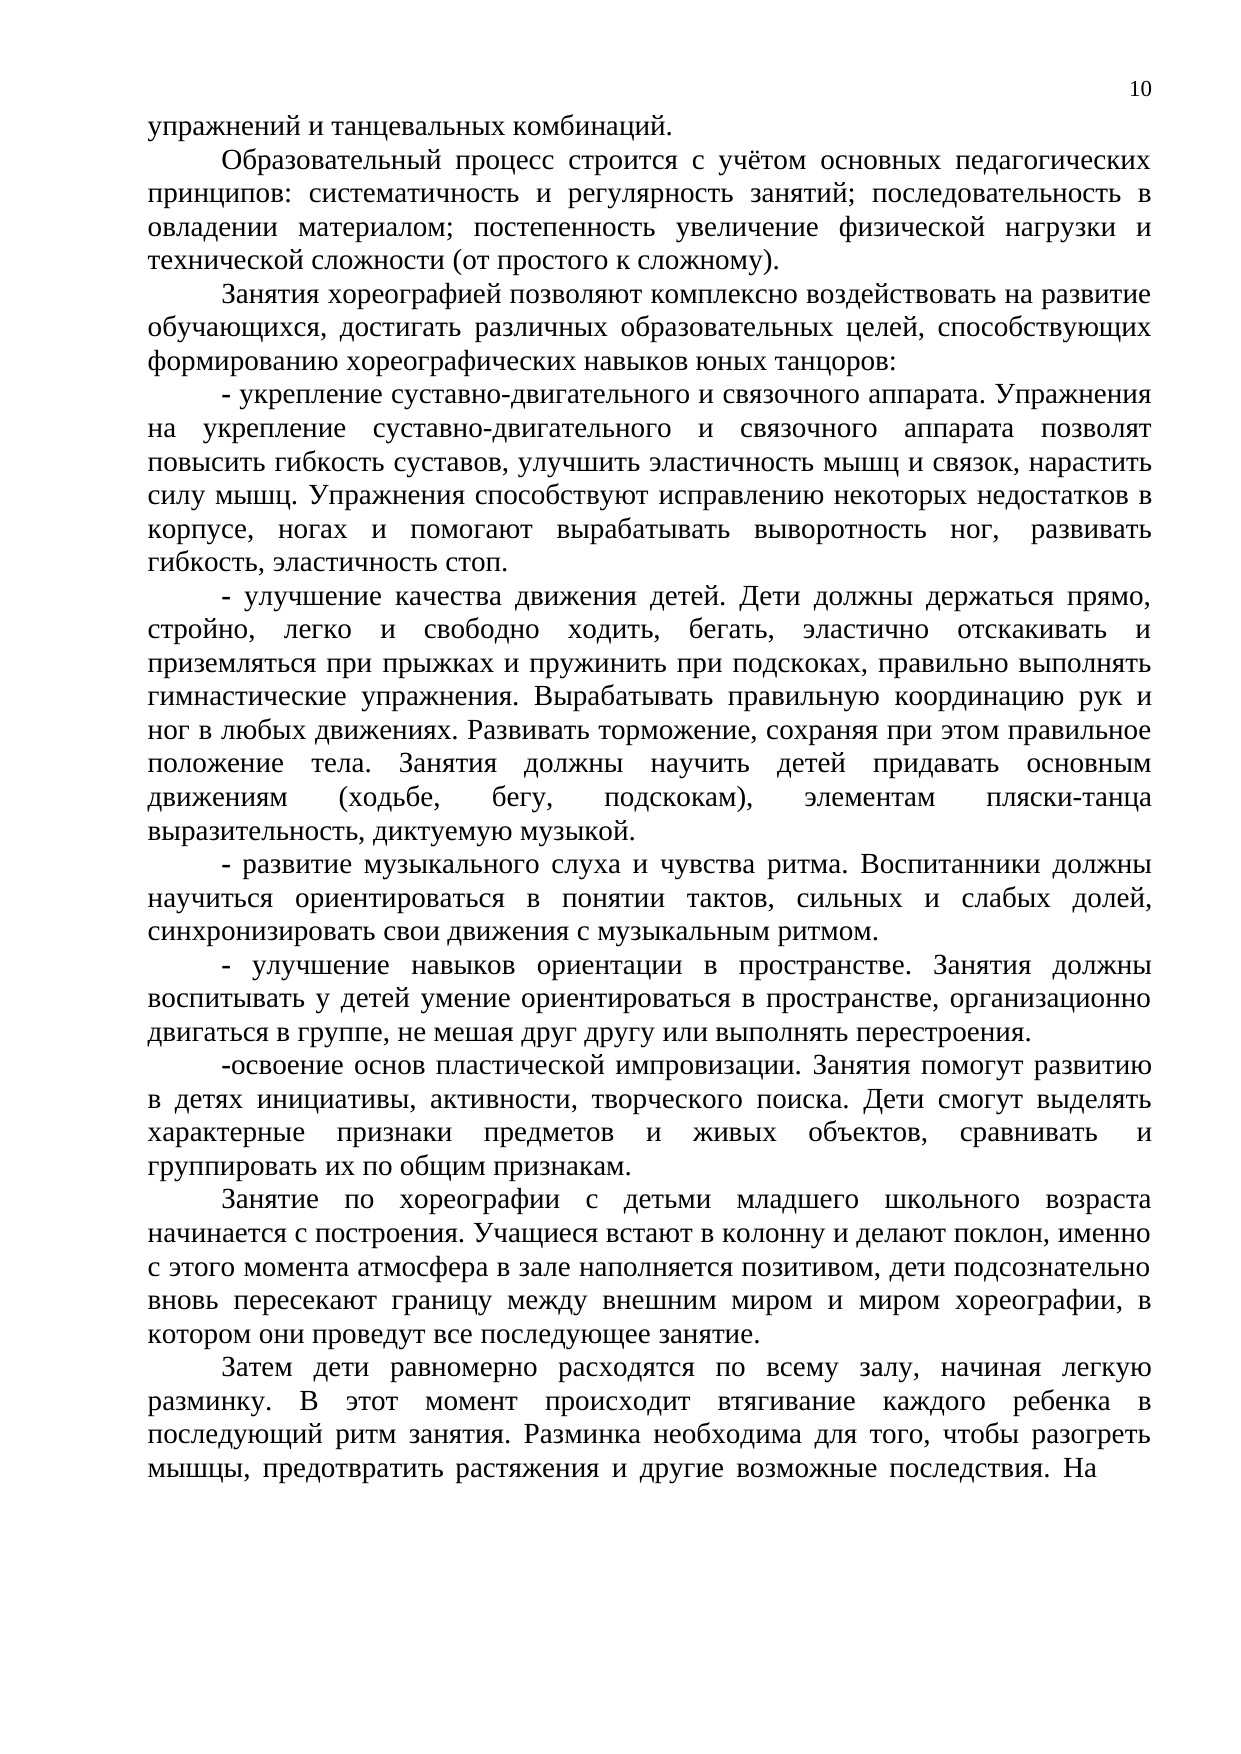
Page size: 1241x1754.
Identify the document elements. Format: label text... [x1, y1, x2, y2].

text - укрепление суставно-двигательного и связочного аппарата. Упражнения на укрепление суставно-двигательного и связочного аппарата позволят повысить гибкость суставов, улучшить эластичность мышц и связок, нарастить силу мышц. Упражнения способствуют исправлению некоторых недостатков в корпусе, ногах и помогают вырабатывать выворотность ног, развивать гибкость, эластичность стоп. [147, 377, 1152, 578]
text - улучшение качества движения детей. Дети должны держаться прямо, стройно, легко и свободно ходить, бегать, эластично отскакивать и приземляться при прыжках и пружинить при подскоках, правильно выполнять гимнастические упражнения. Вырабатывать правильную координацию рук и ног в любых движениях. Развивать торможение, сохраняя при этом правильное положение тела. Занятия должны научить детей придавать основным движениям (ходьбе, бегу, подскокам), элементам пляски-танца выразительность, диктуемую музыкой. [147, 578, 1152, 846]
text - развитие музыкального слуха и чувства ритма. Воспитанники должны научиться ориентироваться в понятии тактов, сильных и слабых долей, синхронизировать свои движения с музыкальным ритмом. [147, 846, 1152, 947]
text Занятие по хореографии с детьми младшего школьного возраста начинается с построения. Учащиеся встают в колонну и делают поклон, именно с этого момента атмосфера в зале наполняется позитивом, дети подсознательно вновь пересекают границу между внешним миром и миром хореографии, в котором они проведут все последующее занятие. [147, 1182, 1152, 1349]
text -освоение основ пластической импровизации. Занятия помогут развитию в детях инициативы, активности, творческого поиска. Дети смогут выделять характерные признаки предметов и живых объектов, сравнивать и группировать их по общим признакам. [147, 1047, 1152, 1182]
text Затем дети равномерно расходятся по всему залу, начиная легкую разминку. В этот момент происходит втягивание каждого ребенка в последующий ритм занятия. Разминка необходима для того, чтобы разогреть мышцы, предотвратить растяжения и другие возможные последствия. На [147, 1349, 1152, 1484]
text - улучшение навыков ориентации в пространстве. Занятия должны воспитывать у детей умение ориентироваться в пространстве, организационно двигаться в группе, не мешая друг другу или выполнять перестроения. [147, 947, 1152, 1047]
text Занятия хореографией позволяют комплексно воздействовать на развитие обучающихся, достигать различных образовательных целей, способствующих формированию хореографических навыков юных танцоров: [147, 276, 1152, 377]
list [147, 108, 1151, 142]
text Образовательный процесс строится с учётом основных педагогических принципов: систематичность и регулярность занятий; последовательность в овладении материалом; постепенность увеличение физической нагрузки и технической сложности (от простого к сложному). [147, 142, 1152, 276]
